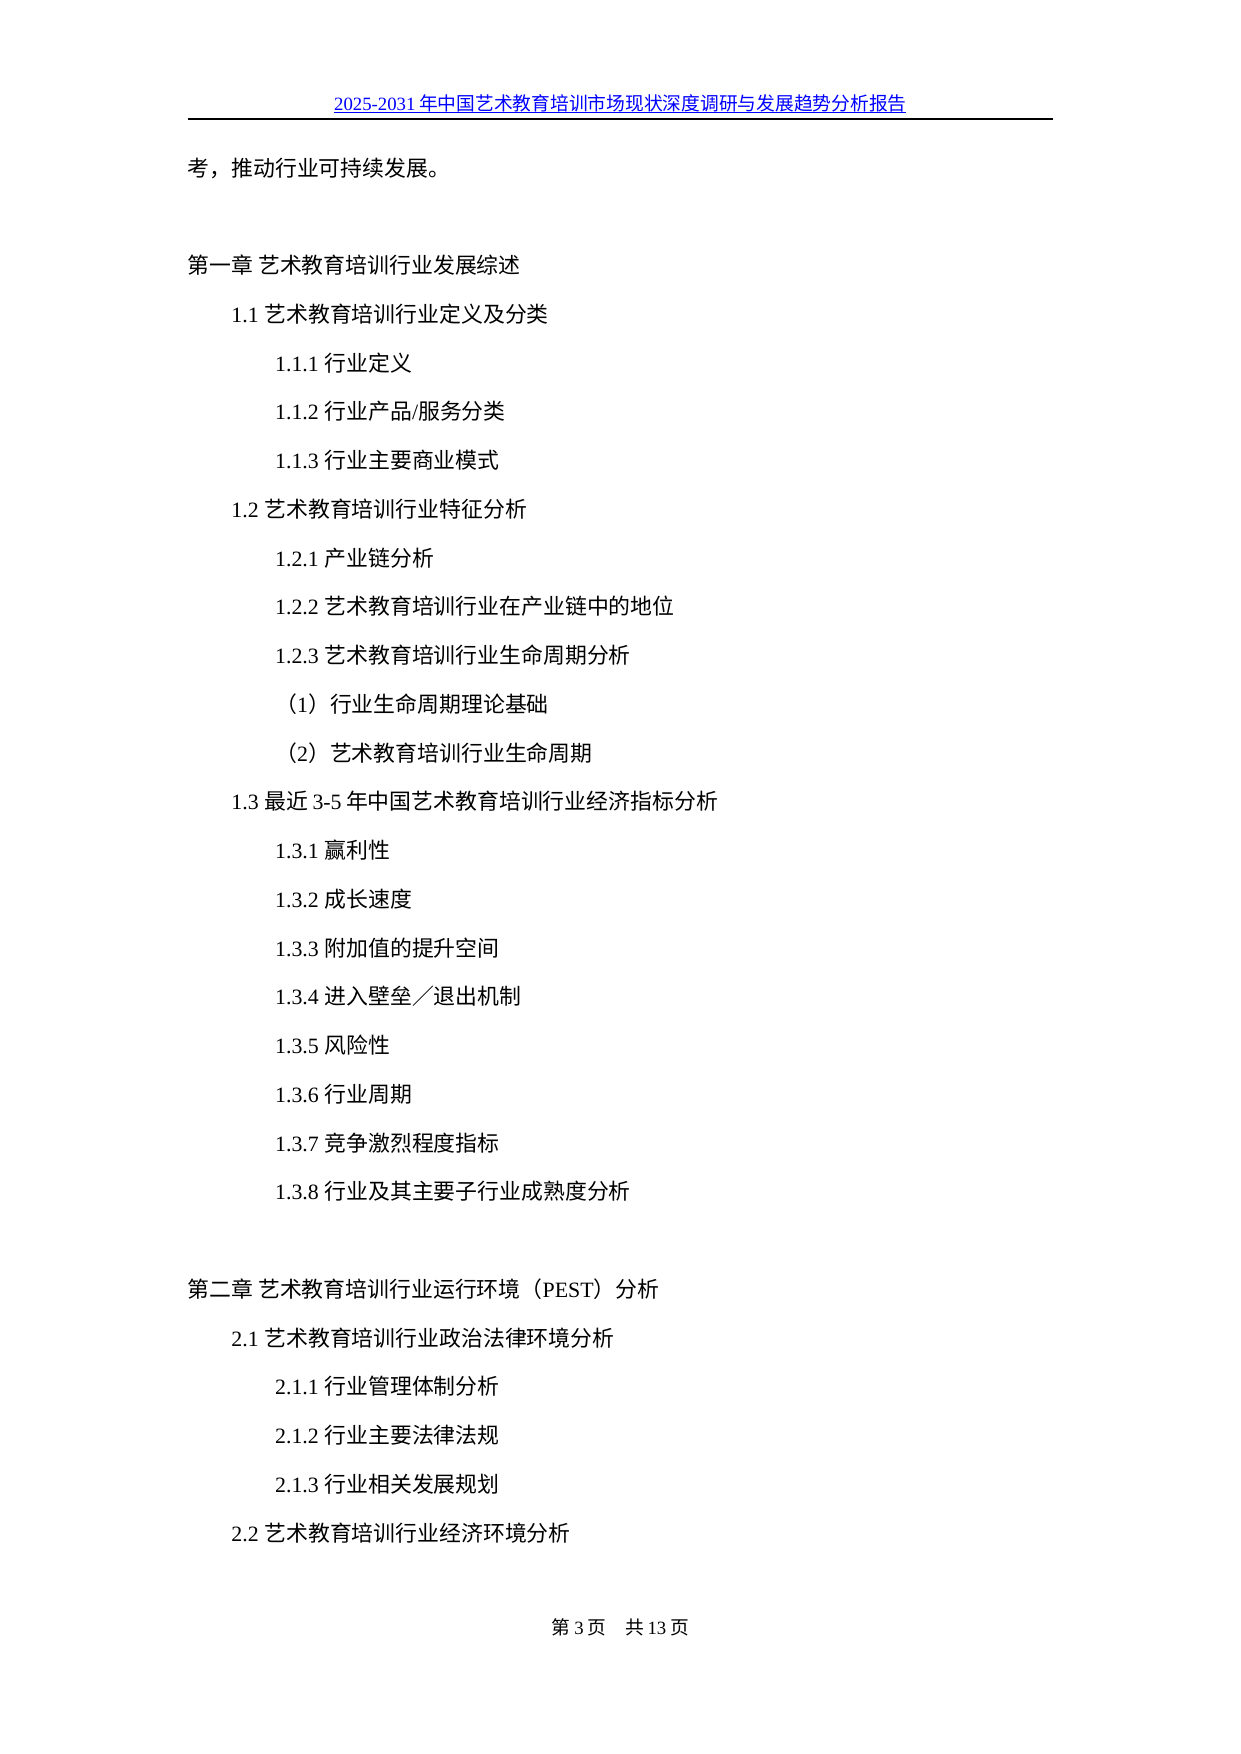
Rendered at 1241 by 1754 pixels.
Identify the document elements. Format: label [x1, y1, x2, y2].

text [187, 150, 1053, 1548]
